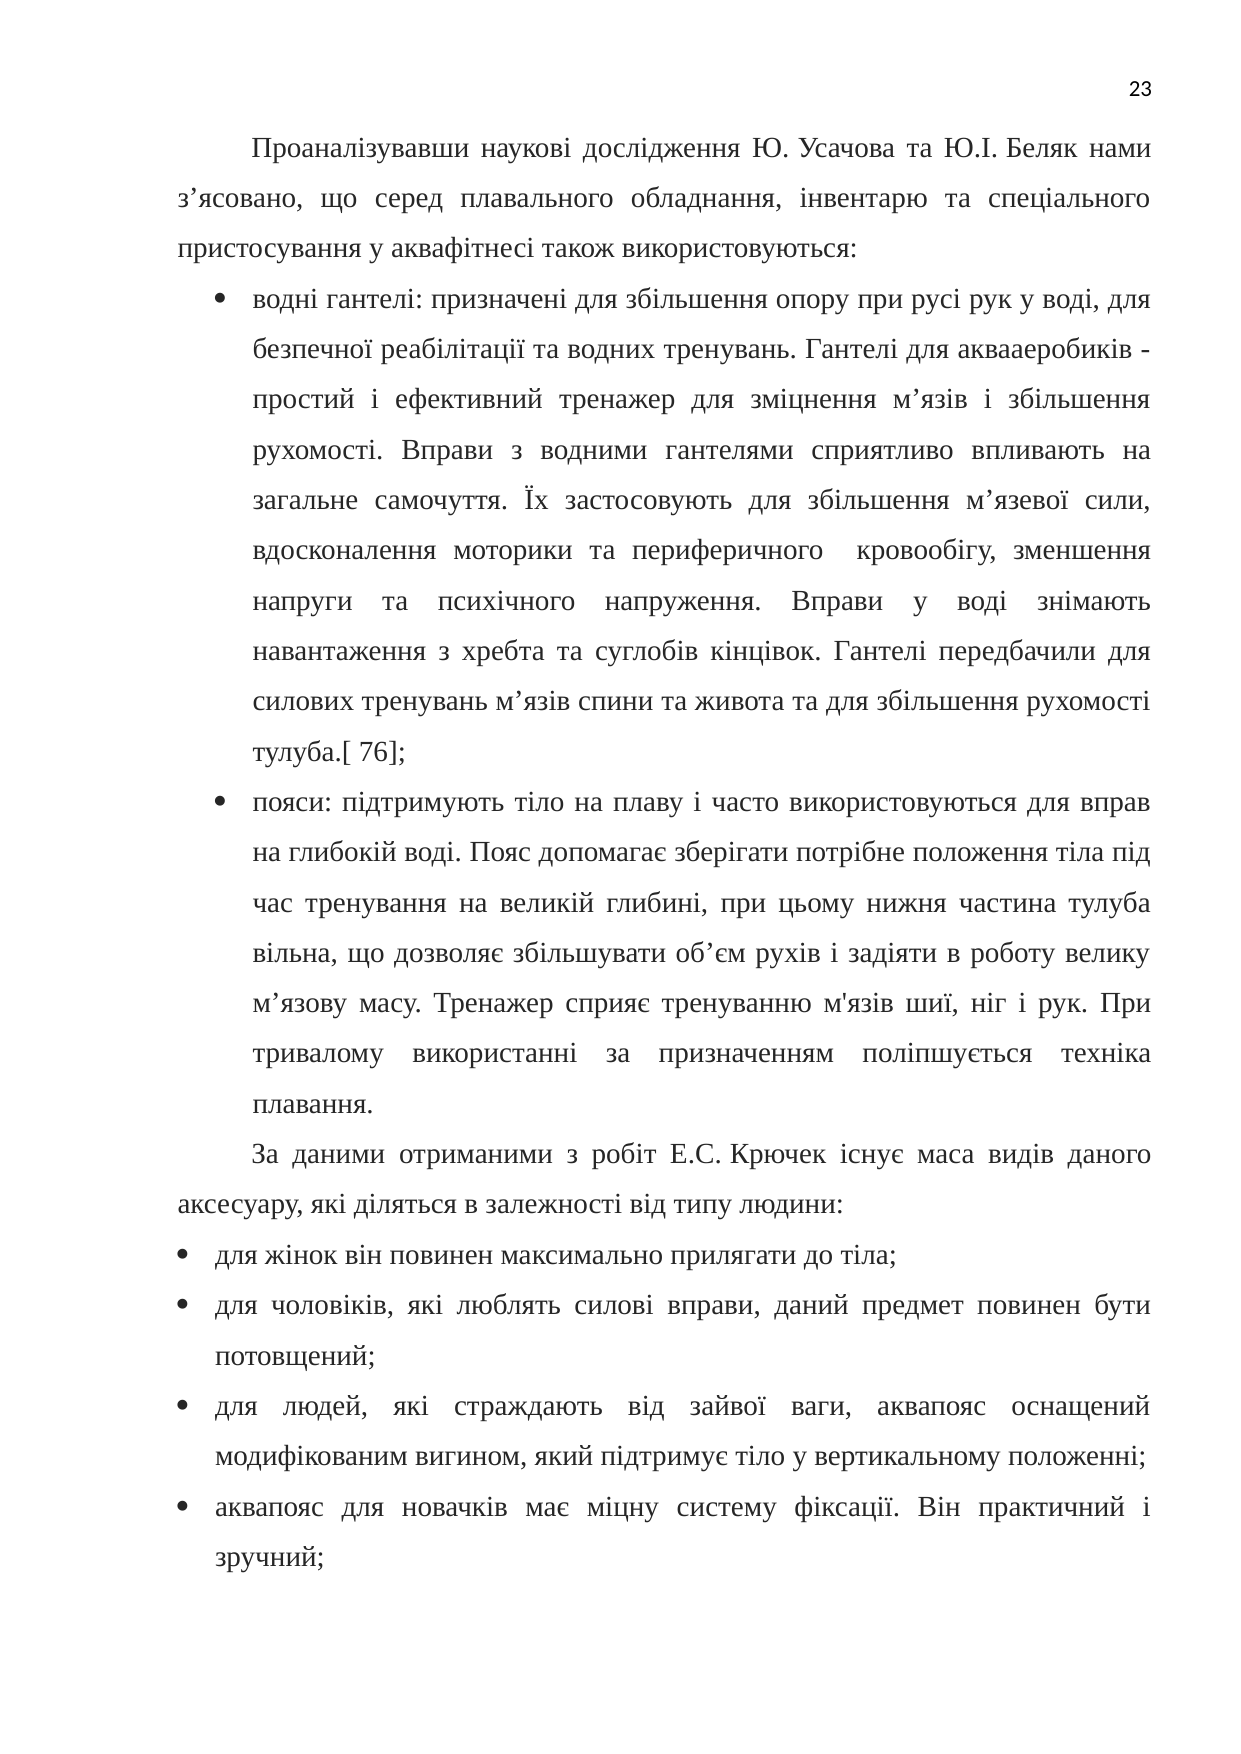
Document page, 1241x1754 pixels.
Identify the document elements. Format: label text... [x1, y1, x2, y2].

list для чоловіків, які люблять силові вправи, даний предмет повинен бути потовщений; [177, 1287, 1152, 1371]
list для людей, які страждають від зайвої ваги, аквапояс оснащений модифікованим вигином, який підтримує тіло у вертикальному положенні; [177, 1388, 1152, 1472]
list пояси: підтримують тіло на плаву і часто використовуються для вправ на глибокій воді. Пояс допомагає зберігати потрібне положення тіла під час тренування на великій глибині, при цьому нижня частина тулуба вільна, що дозволяє збільшувати об’єм рухів і задіяти в роботу велику м’язову масу. Тренажер сприяє тренуванню м'язів шиї, ніг і рук. При тривалому використанні за призначенням поліпшується техніка плавання. [215, 784, 1152, 1119]
list аквапояс для новачків має міцну систему фіксації. Він практичний і зручний; [177, 1489, 1152, 1573]
list водні гантелі: призначені для збільшення опору при русі рук у воді, для безпечної реабілітації та водних тренувань. Гантелі для аквааеробиків - простий і ефективний тренажер для зміцнення м’язів і збільшення рухомості. Вправи з водними гантелями сприятливо впливають на загальне самочуття. Їх застосовують для збільшення м’язевої сили, вдосконалення моторики та периферичного кровообігу, зменшення напруги та психічного напруження. Вправи у воді знімають навантаження з хребта та суглобів кінцівок. Гантелі передбачили для силових тренувань м’язів спини та живота та для збільшення рухомості тулуба.[ 76]; [215, 281, 1152, 767]
list для жінок він повинен максимально прилягати до тіла; [177, 1237, 1152, 1271]
text За даними отриманими з робіт Е.С. Крючек існує маса видів даного аксесуару, які діляться в залежності від типу людини: [177, 1136, 1152, 1220]
text Проаналізувавши наукові дослідження Ю. Усачова та Ю.І. Беляк нами з’ясовано, що серед плавального обладнання, інвентарю та спеціального пристосування у аквафітнесі також використовуються: [177, 130, 1152, 264]
